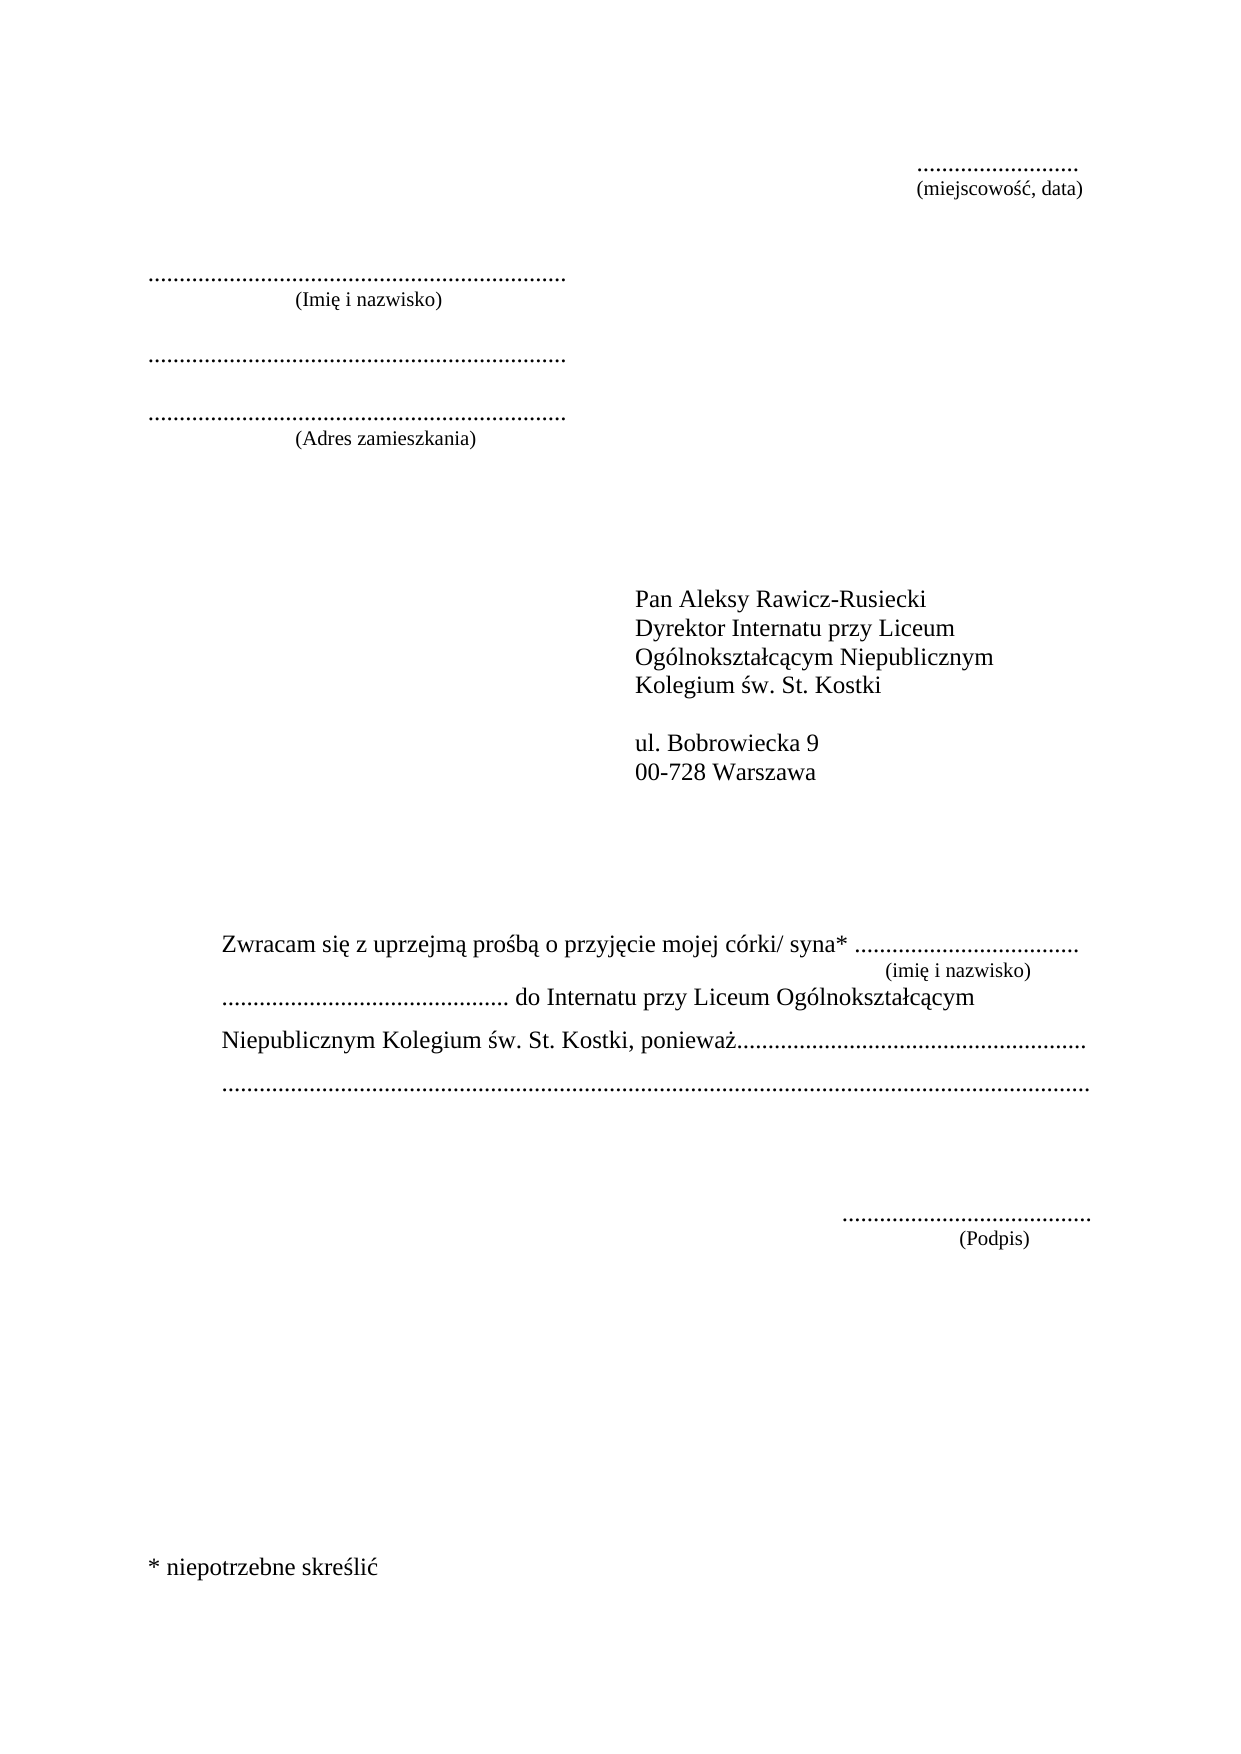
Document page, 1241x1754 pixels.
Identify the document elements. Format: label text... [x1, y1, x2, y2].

text 00-728 Warszawa [635, 757, 1093, 785]
text (miejscowość, data) [916, 176, 1093, 200]
text (imię i nazwisko) [221, 958, 1093, 982]
text (Podpis) [265, 1226, 1093, 1250]
text ................................................................... [148, 258, 1093, 287]
text .............................................. do Internatu przy Liceum Ogólnokształcącym Niepublicznym Kolegium św. St. Kostki, ponieważ........................................................ [221, 982, 1093, 1054]
text Dyrektor Internatu przy Liceum Ogólnokształcącym Niepublicznym [635, 613, 1093, 670]
text * niepotrzebne skreślić [148, 1552, 1093, 1581]
text Pan Aleksy Rawicz-Rusiecki [635, 584, 1093, 613]
text ................................................................... [148, 339, 1093, 368]
text (Adres zamieszkania) [221, 426, 1093, 450]
text ................................................................... [148, 397, 1093, 426]
text .......................... [916, 148, 1093, 176]
text Zwracam się z uprzejmą prośbą o przyjęcie mojej córki/ syna* .................................... [221, 929, 1093, 958]
text ........................................ [148, 1198, 1093, 1226]
text ........................................................................................................................................... [221, 1068, 1093, 1097]
text Kolegium św. St. Kostki [635, 670, 1093, 699]
text ul. Bobrowiecka 9 [635, 728, 1093, 757]
text (Imię i nazwisko) [221, 287, 1093, 311]
